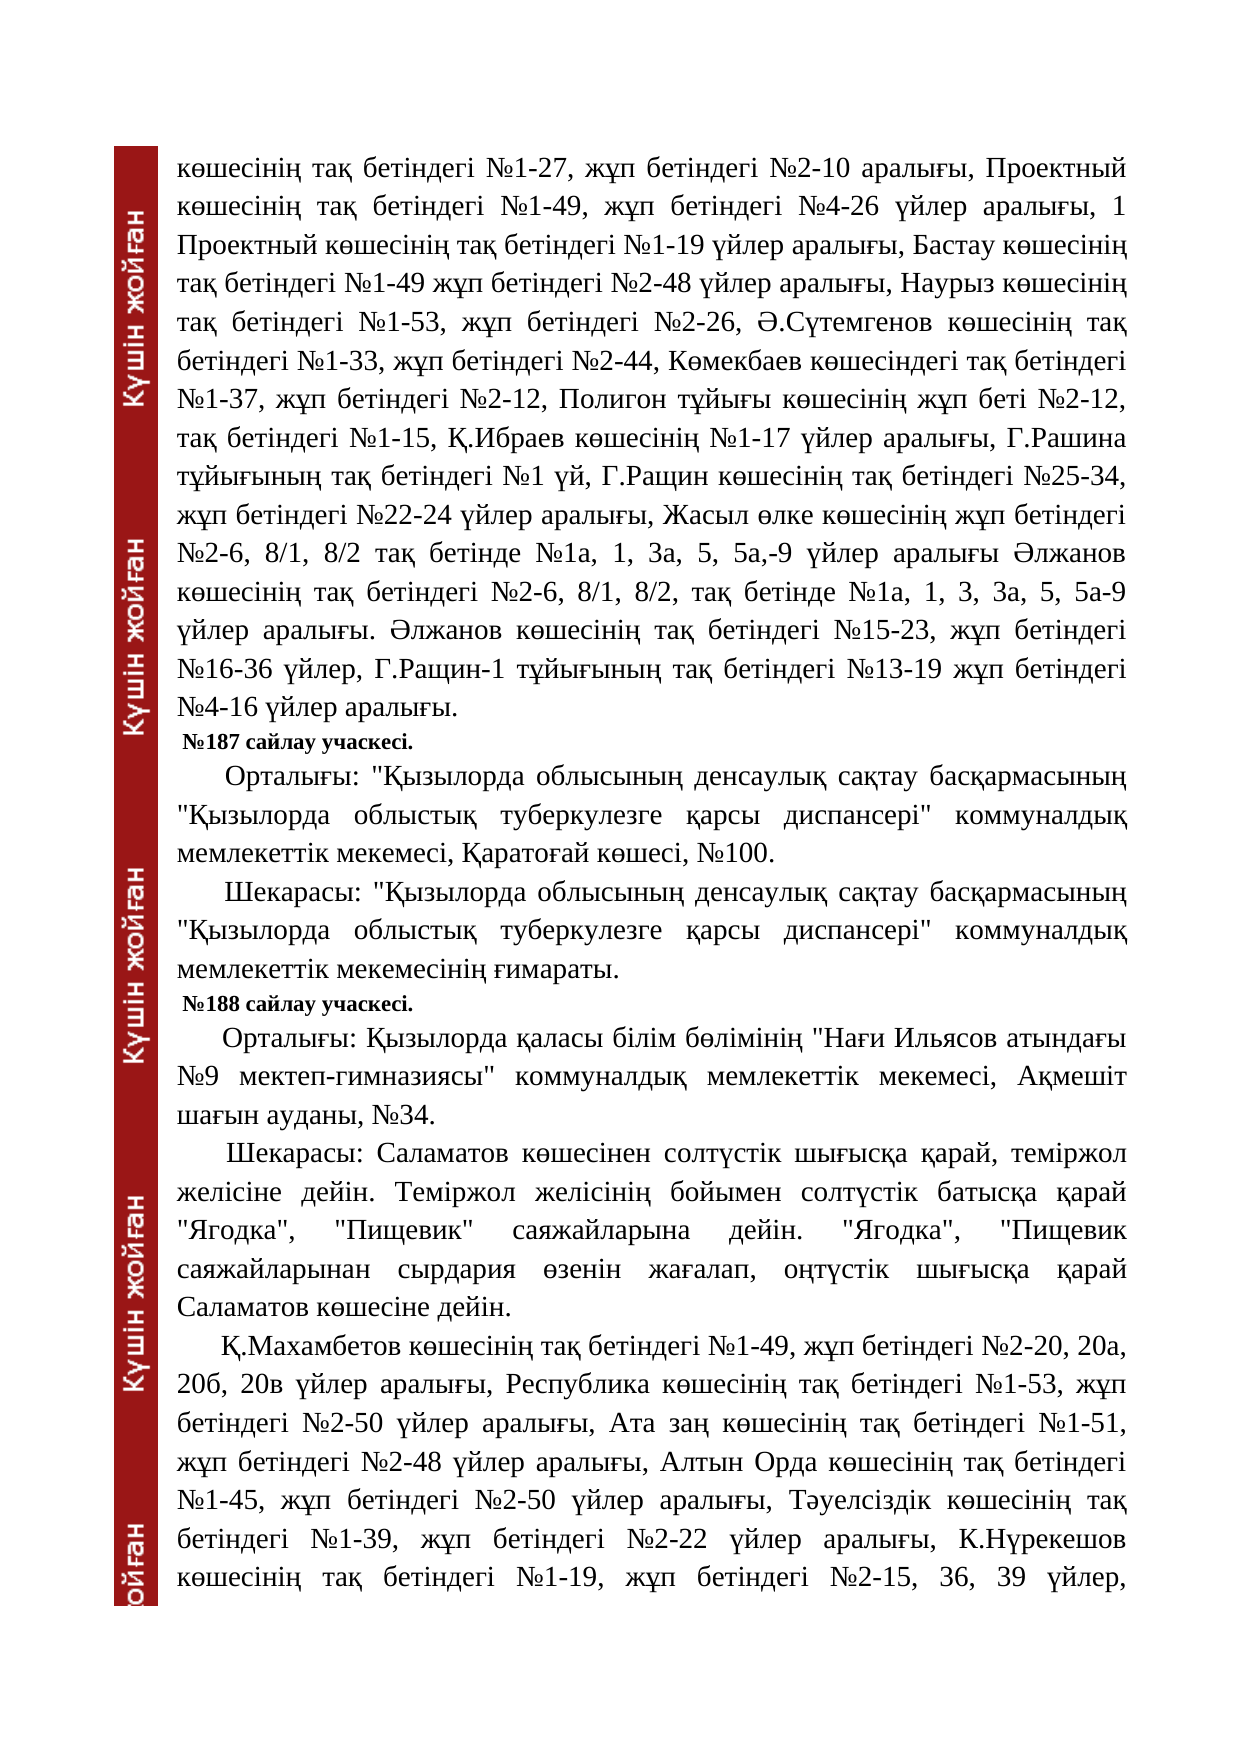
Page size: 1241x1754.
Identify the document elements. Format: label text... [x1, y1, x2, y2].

picture [114, 869, 158, 874]
picture [114, 723, 158, 728]
text №187 сайлау учаскесi. [112, 728, 1128, 754]
picture [114, 1016, 158, 1020]
text Шекарасы: Саламатов көшесінен солтүстік шығысқа қарай, теміржол желісіне дейін. Теміржол желісінің бойымен солтүстік батысқа қарай "Ягодка", "Пищевик" саяжайларына дейін. "Ягодка", "Пищевик саяжайларынан сырдария өзенін жағалап, оңтүстік шығысқа қарай Саламатов көшесіне дейін. [112, 1135, 1128, 1323]
picture [114, 984, 158, 989]
picture [114, 754, 158, 758]
picture [114, 146, 158, 150]
text Орталығы: "Қызылорда облысының денсаулық сақтау басқармасының "Қызылорда облыстық туберкулезге қарсы диспансерi" коммуналдық мемлекеттiк мекемесi, Қаратоғай көшесi, №100. [112, 758, 1128, 869]
picture [114, 1130, 158, 1135]
picture [114, 1323, 158, 1328]
text Шекарасы: "Қызылорда облысының денсаулық сақтау басқармасының "Қызылорда облыстық туберкулезге қарсы диспансерi" коммуналдық мемлекеттiк мекемесiнiң ғимараты. [112, 874, 1128, 984]
text Орталығы: Қызылорда қаласы білім бөлімінің "Нағи Ильясов атындағы №9 мектеп-гимназиясы" коммуналдық мемлекеттік мекемесі, Ақмешіт шағын ауданы, №34. [112, 1020, 1128, 1130]
picture [114, 1593, 158, 1606]
text №188 сайлау учаскесі. [112, 989, 1128, 1016]
